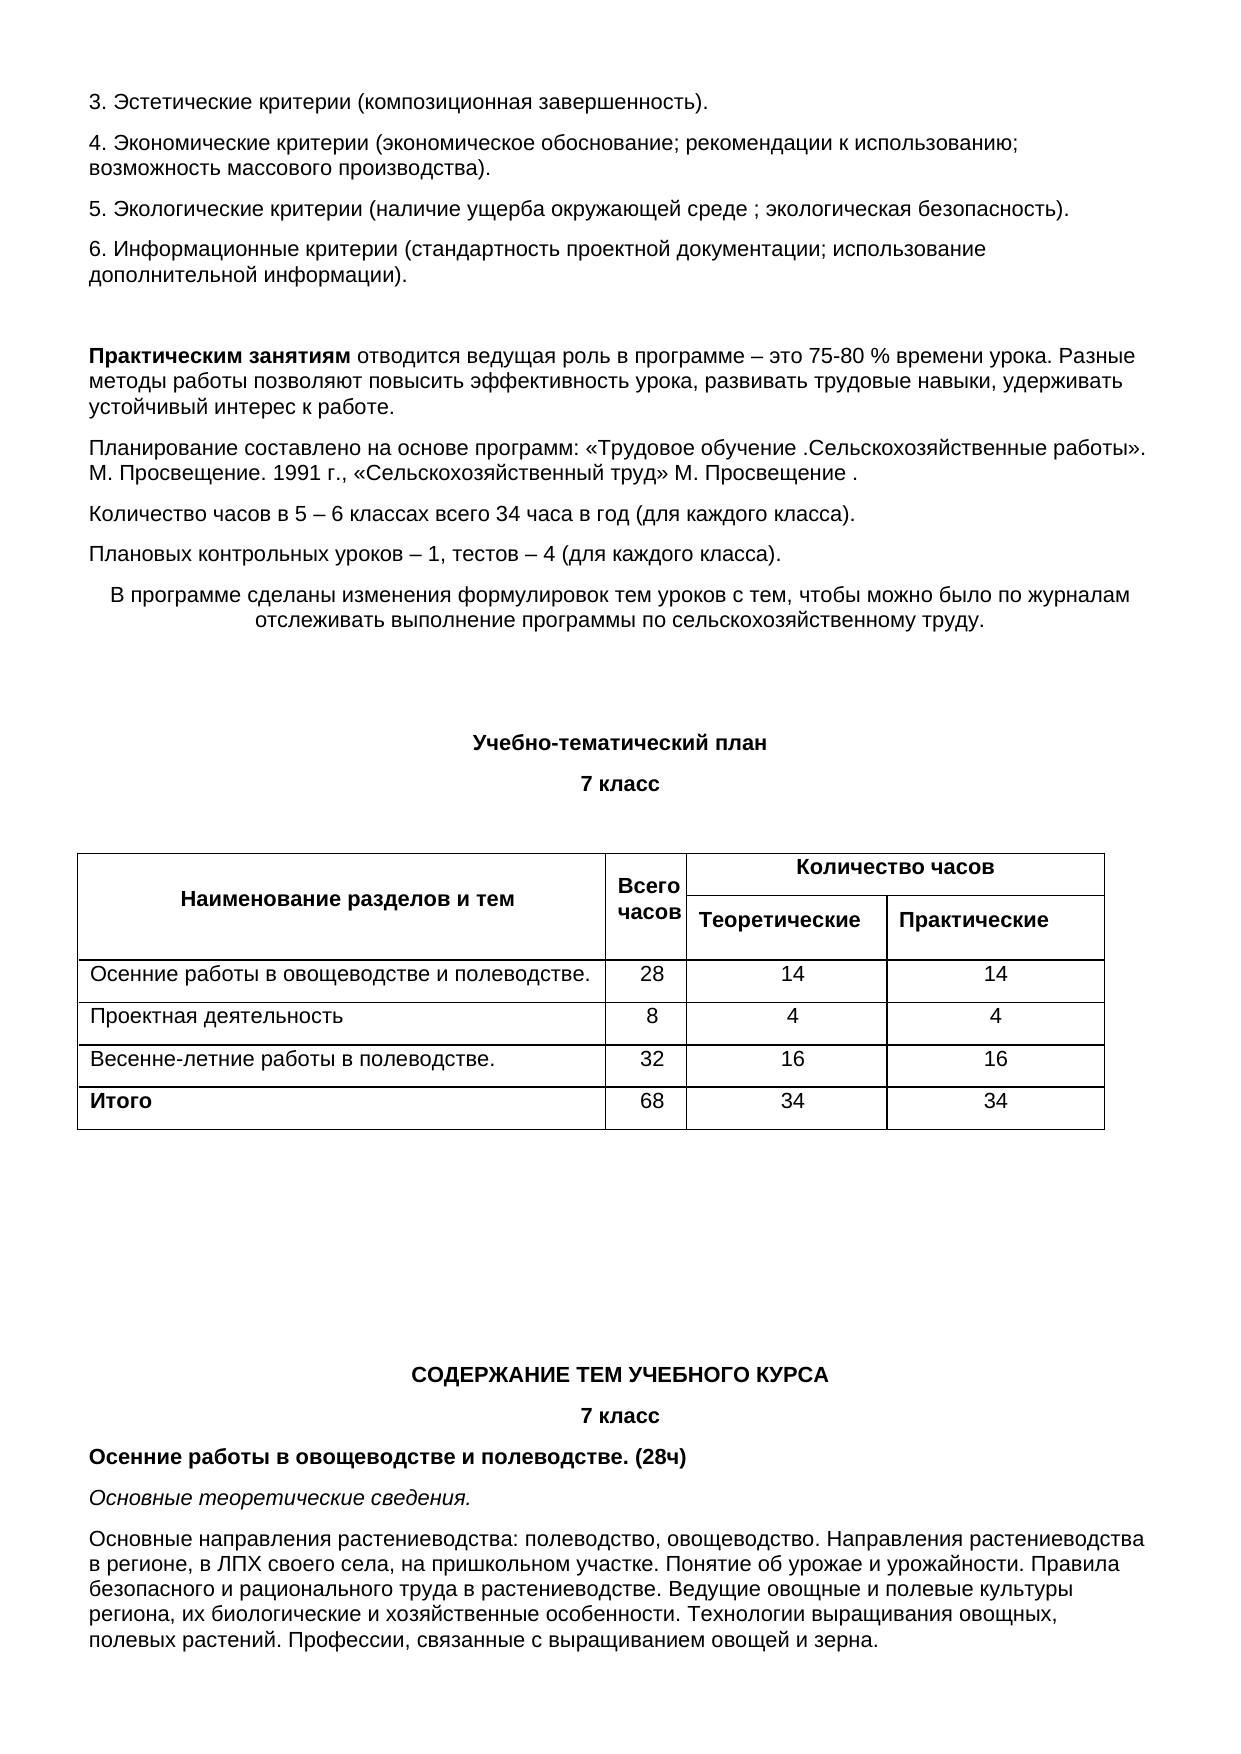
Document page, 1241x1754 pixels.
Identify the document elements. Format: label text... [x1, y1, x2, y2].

table_cell 68 [606, 1088, 686, 1129]
text 6. Информационные критерии (стандартность проектной документации; использование дополнительной информации). [89, 236, 1152, 287]
table_cell Итого [78, 1087, 605, 1129]
table_cell 8 [606, 1003, 686, 1044]
text 7 класс [89, 1403, 1152, 1428]
text 5. Экологические критерии (наличие ущерба окружающей среде ; экологическая безопасность). [89, 196, 1152, 221]
table_cell Теоретические [687, 896, 886, 959]
text Практическим занятиям отводится ведущая роль в программе – это 75-80 % времени урока. Разные методы работы позволяют повысить эффективность урока, развивать трудовые навыки, удерживать устойчивый интерес к работе. [89, 343, 1152, 419]
text СОДЕРЖАНИЕ ТЕМ УЧЕБНОГО КУРСА [89, 1362, 1152, 1388]
table_cell Осенние работы в овощеводстве и полеводстве. [78, 960, 605, 1001]
text В программе сделаны изменения формулировок тем уроков с тем, чтобы можно было по журналам отслеживать выполнение программы по сельскохозяйственному труду. [89, 582, 1152, 633]
text 3. Эстетические критерии (композиционная завершенность). [89, 89, 1152, 114]
text Планирование составлено на основе программ: «Трудовое обучение .Сельскохозяйственные работы». М. Просвещение. 1991 г., «Сельскохозяйственный труд» М. Просвещение . [89, 434, 1152, 485]
table_cell Практические [888, 896, 1104, 959]
table_cell 4 [888, 1003, 1104, 1044]
table_cell 34 [888, 1088, 1104, 1129]
table_cell Проектная деятельность [78, 1003, 605, 1044]
table_cell Весенне-летние работы в полеводстве. [78, 1045, 605, 1086]
text Основные теоретические сведения. [89, 1485, 1152, 1510]
text Осенние работы в овощеводстве и полеводстве. (28ч) [89, 1444, 1152, 1469]
text Количество часов в 5 – 6 классах всего 34 часа в год (для каждого класса). [89, 501, 1152, 526]
text Учебно-тематический план [89, 730, 1152, 755]
table_cell 14 [687, 961, 886, 1001]
table_header Наименование разделов и тем [78, 854, 605, 959]
text Плановых контрольных уроков – 1, тестов – 4 (для каждого класса). [89, 541, 1152, 567]
table_cell 4 [687, 1003, 886, 1044]
table_cell 14 [888, 961, 1104, 1001]
table_header Всего часов [606, 854, 686, 959]
table_cell 16 [888, 1046, 1104, 1086]
table_cell 34 [687, 1088, 886, 1129]
table_cell 32 [606, 1046, 686, 1086]
text 4. Экономические критерии (экономическое обоснование; рекомендации к использованию; возможность массового производства). [89, 129, 1152, 180]
table_cell 16 [687, 1046, 886, 1086]
text Основные направления растениеводства: полеводство, овощеводство. Направления растениеводства в регионе, в ЛПХ своего села, на пришкольном участке. Понятие об урожае и урожайности. Правила безопасного и рационального труда в растениеводстве. Ведущие овощные и полевые культуры региона, их биологические и хозяйственные особенности. Технологии выращивания овощных, полевых растений. Профессии, связанные с выращиванием овощей и зерна. [89, 1526, 1152, 1652]
table_header Количество часов [687, 854, 1104, 895]
text 7 класс [89, 771, 1152, 796]
table_cell 28 [606, 961, 686, 1001]
